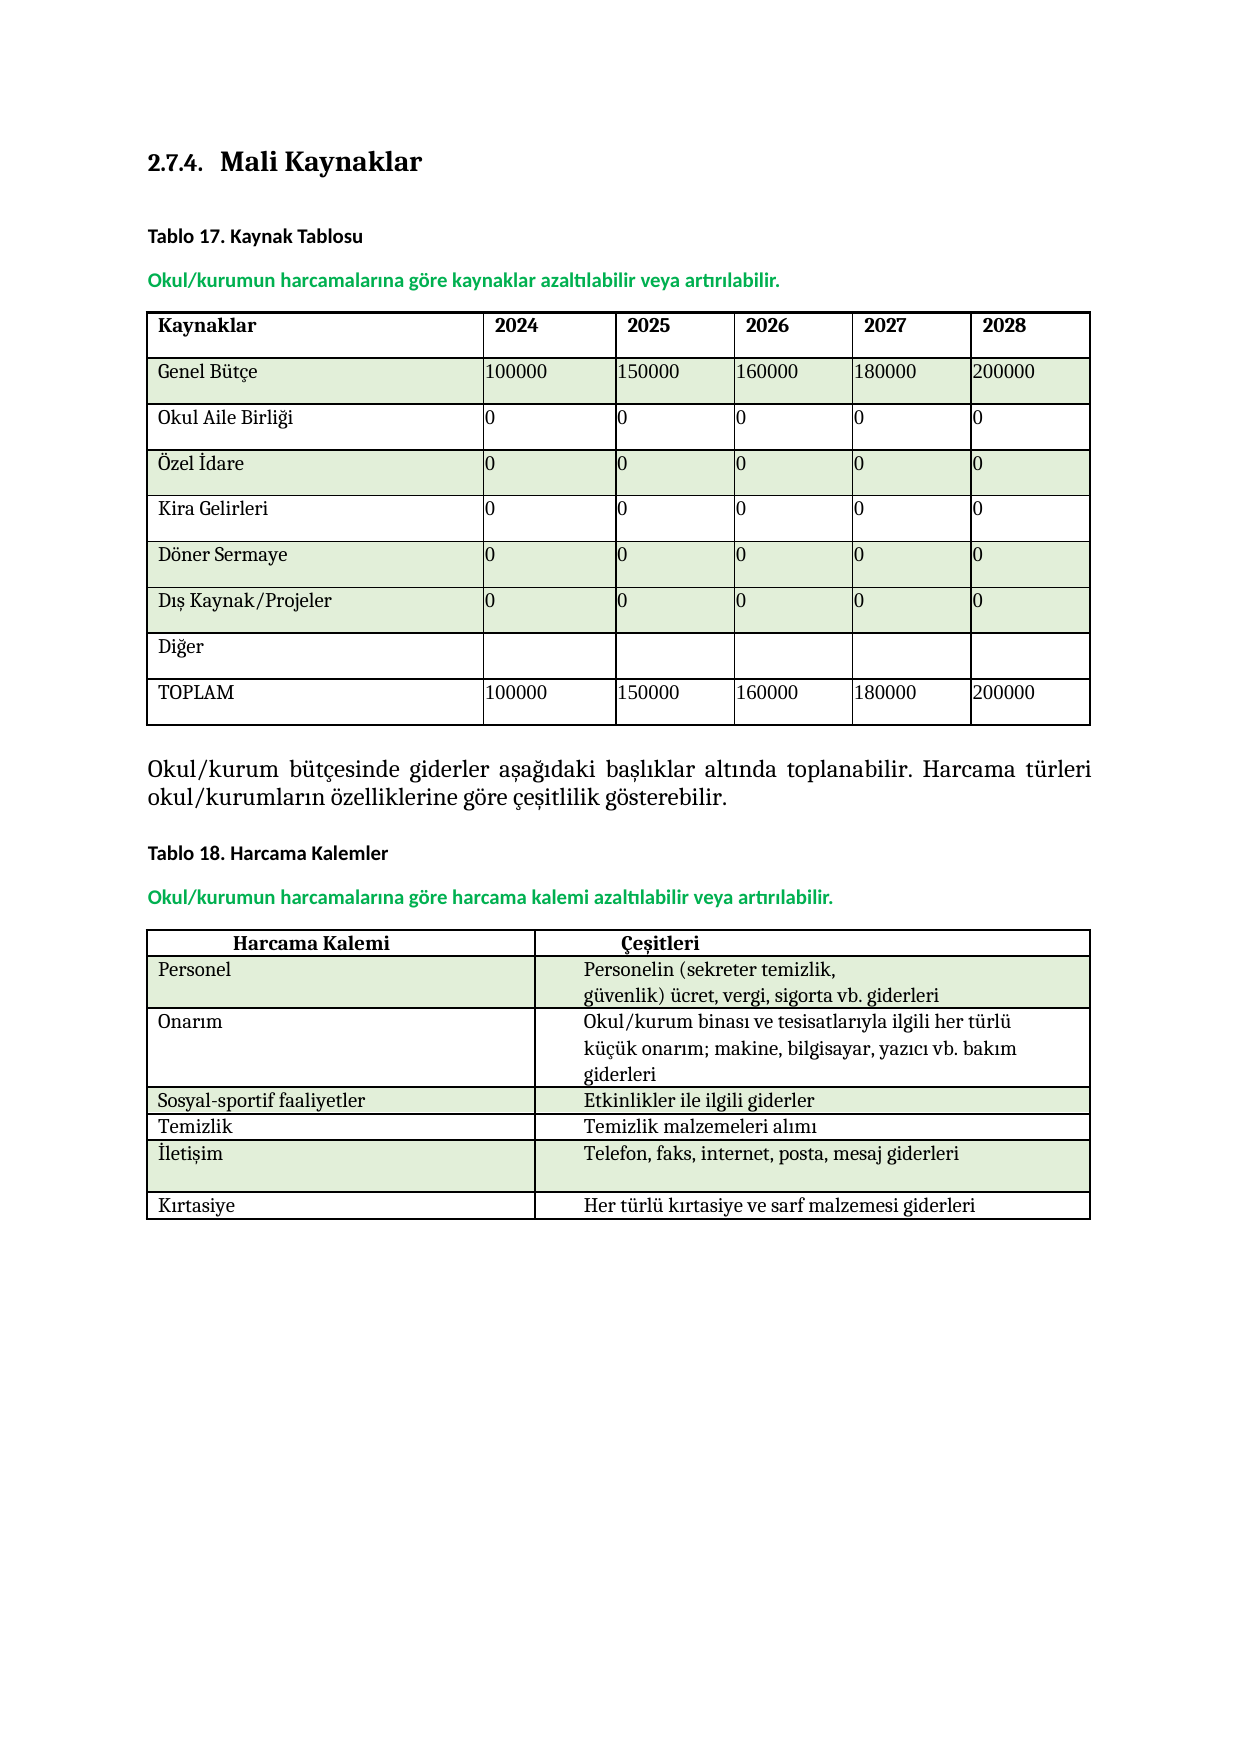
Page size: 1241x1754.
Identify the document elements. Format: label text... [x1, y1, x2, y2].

table_cell 0 [972, 451, 1089, 495]
table_cell 100000 [484, 680, 615, 724]
table_cell [735, 634, 852, 678]
table_cell 200000 [972, 359, 1089, 403]
table_cell 0 [735, 588, 852, 632]
table_cell 0 [484, 405, 615, 449]
table_cell 150000 [617, 359, 734, 403]
table_cell 0 [617, 588, 734, 632]
table_cell İletişim [148, 1141, 534, 1191]
table_cell [972, 634, 1089, 678]
table_cell [853, 634, 970, 678]
table_cell Özel İdare [148, 451, 483, 495]
table_cell Personelin (sekreter temizlik, güvenlik) ücret, vergi, sigorta vb. giderleri [536, 957, 1089, 1007]
table_cell 0 [972, 496, 1089, 541]
table_cell 0 [735, 542, 852, 586]
table_cell 0 [617, 451, 734, 495]
table_cell TOPLAM [148, 680, 483, 724]
table_cell 0 [617, 405, 734, 449]
table_cell 160000 [735, 359, 852, 403]
table_cell 0 [484, 451, 615, 495]
table_cell 160000 [735, 680, 852, 724]
table_cell 0 [853, 451, 970, 495]
table_cell 0 [735, 496, 852, 541]
table_cell Her türlü kırtasiye ve sarf malzemesi giderleri [536, 1193, 1089, 1217]
table_cell Dış Kaynak/Projeler [148, 588, 483, 632]
table_cell Okul/kurum binası ve tesisatlarıyla ilgili her türlü küçük onarım; makine, bilgisayar, yazıcı vb. bakım giderleri [536, 1009, 1089, 1086]
table_cell 100000 [484, 359, 615, 403]
table_header 2024 [484, 314, 615, 357]
table_header 2025 [617, 314, 734, 357]
table_cell Temizlik [148, 1115, 534, 1139]
table_cell Telefon, faks, internet, posta, mesaj giderleri [536, 1141, 1089, 1191]
table_cell 0 [853, 496, 970, 541]
table_cell 0 [484, 542, 615, 586]
table_header Harcama Kalemi [148, 931, 534, 955]
table_cell Personel [148, 957, 534, 1007]
text Okul/kurumun harcamalarına göre harcama kalemi azaltılabilir veya artırılabilir. [148, 884, 1105, 910]
table_cell Sosyal-sportif faaliyetler [148, 1088, 534, 1112]
table_cell 180000 [853, 680, 970, 724]
table_cell 0 [484, 588, 615, 632]
table_cell [617, 634, 734, 678]
table_cell 0 [484, 496, 615, 541]
table_cell 0 [853, 588, 970, 632]
table_cell 0 [735, 405, 852, 449]
table_cell 0 [735, 451, 852, 495]
table_cell 180000 [853, 359, 970, 403]
table_cell Onarım [148, 1009, 534, 1086]
table_cell 0 [853, 405, 970, 449]
table_cell 0 [617, 542, 734, 586]
table_cell [484, 634, 615, 678]
table_cell Okul Aile Birliği [148, 405, 483, 449]
table_header 2026 [735, 314, 852, 357]
table_cell Diğer [148, 634, 483, 678]
table_cell 0 [972, 542, 1089, 586]
table_cell 200000 [972, 680, 1089, 724]
text Tablo 17. Kaynak Tablosu [148, 223, 1105, 249]
text Okul/kurum bütçesinde giderler aşağıdaki başlıklar altında toplanabilir. Harcama türleri okul/kurumların özelliklerine göre çeşitlilik gösterebilir. [148, 754, 1093, 812]
table_header 2027 [853, 314, 970, 357]
table_cell 0 [972, 405, 1089, 449]
table_cell 0 [853, 542, 970, 586]
table_header Çeşitleri [536, 931, 1089, 955]
table_cell Genel Bütçe [148, 359, 483, 403]
text Tablo 18. Harcama Kalemler [148, 841, 1105, 866]
table_header 2028 [972, 314, 1089, 357]
subtitle Mali Kaynaklar [148, 146, 1105, 179]
table_cell 150000 [617, 680, 734, 724]
table_cell Döner Sermaye [148, 542, 483, 586]
table_cell 0 [972, 588, 1089, 632]
table_cell 0 [617, 496, 734, 541]
table_cell Etkinlikler ile ilgili giderler [536, 1088, 1089, 1112]
table_cell Kırtasiye [148, 1193, 534, 1217]
table_cell Temizlik malzemeleri alımı [536, 1115, 1089, 1139]
text Okul/kurumun harcamalarına göre kaynaklar azaltılabilir veya artırılabilir. [148, 267, 1105, 293]
table_header Kaynaklar [148, 314, 483, 357]
table_cell Kira Gelirleri [148, 496, 483, 541]
